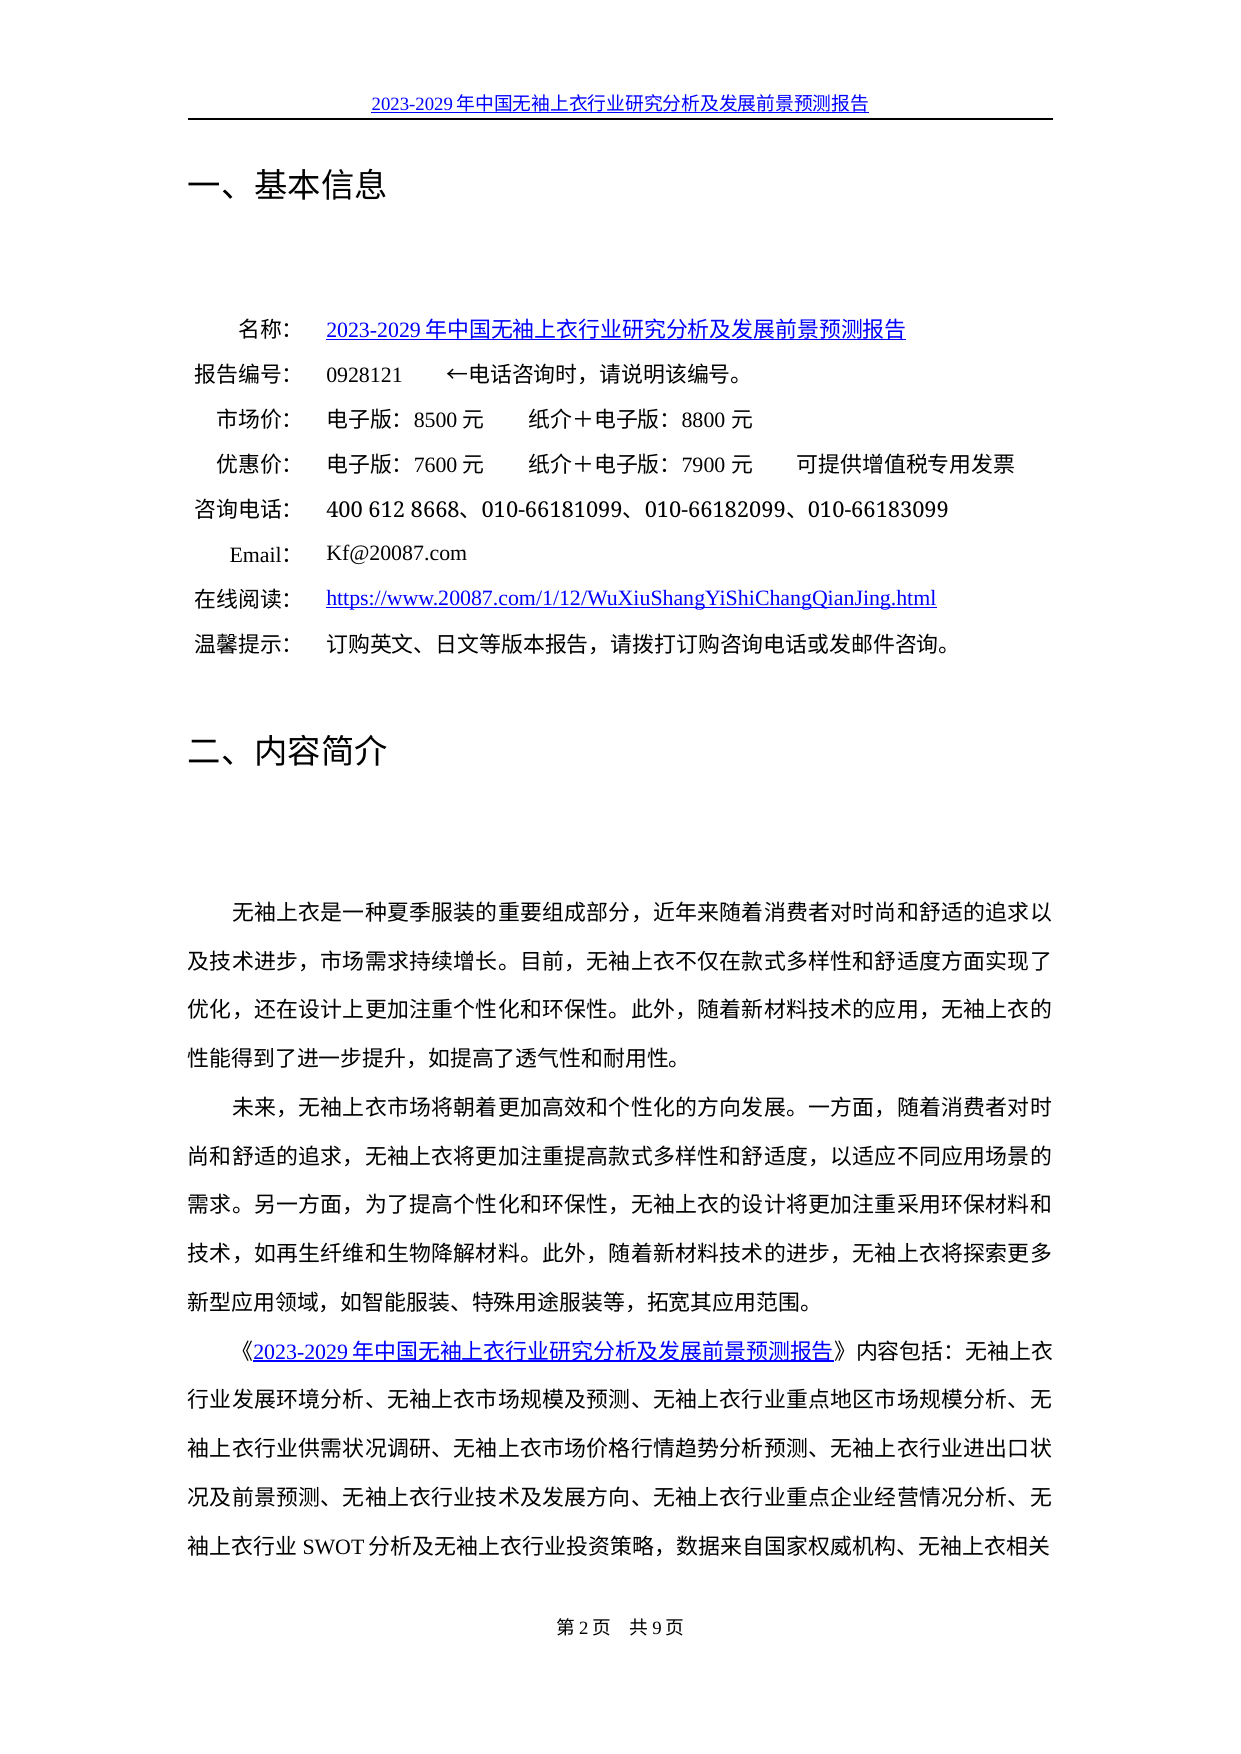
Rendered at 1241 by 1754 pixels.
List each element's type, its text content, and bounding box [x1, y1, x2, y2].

table_header 2023-2029年中国无袖上衣行业研究分析及发展前景预测报告 [315, 312, 1073, 357]
title 二、内容简介 [187, 717, 1053, 782]
title 一、基本信息 [187, 150, 1053, 215]
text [187, 894, 1053, 1561]
table_cell 电子版：8500 元 纸介＋电子版：8800 元 [315, 402, 1073, 447]
table_cell 订购英文、日文等版本报告，请拨打订购咨询电话或发邮件咨询。 [315, 627, 1073, 672]
table_cell [315, 582, 1073, 627]
table_cell 温馨提示： [167, 627, 315, 672]
table_cell 在线阅读： [167, 582, 315, 627]
table_cell 咨询电话： [167, 492, 315, 537]
table_header 名称： [167, 312, 315, 357]
table_cell 0928121 ←电话咨询时，请说明该编号。 [315, 357, 1073, 402]
table_cell Email： [167, 537, 315, 582]
table_cell 优惠价： [167, 447, 315, 492]
table_cell 400 612 8668、010-66181099、010-66182099、010-66183099 [315, 492, 1073, 537]
table_cell 电子版：7600 元 纸介＋电子版：7900 元 可提供增值税专用发票 [315, 447, 1073, 492]
table_cell 报告编号： [167, 357, 315, 402]
table_cell 市场价： [167, 402, 315, 447]
table_cell Kf@20087.com [315, 537, 1073, 582]
